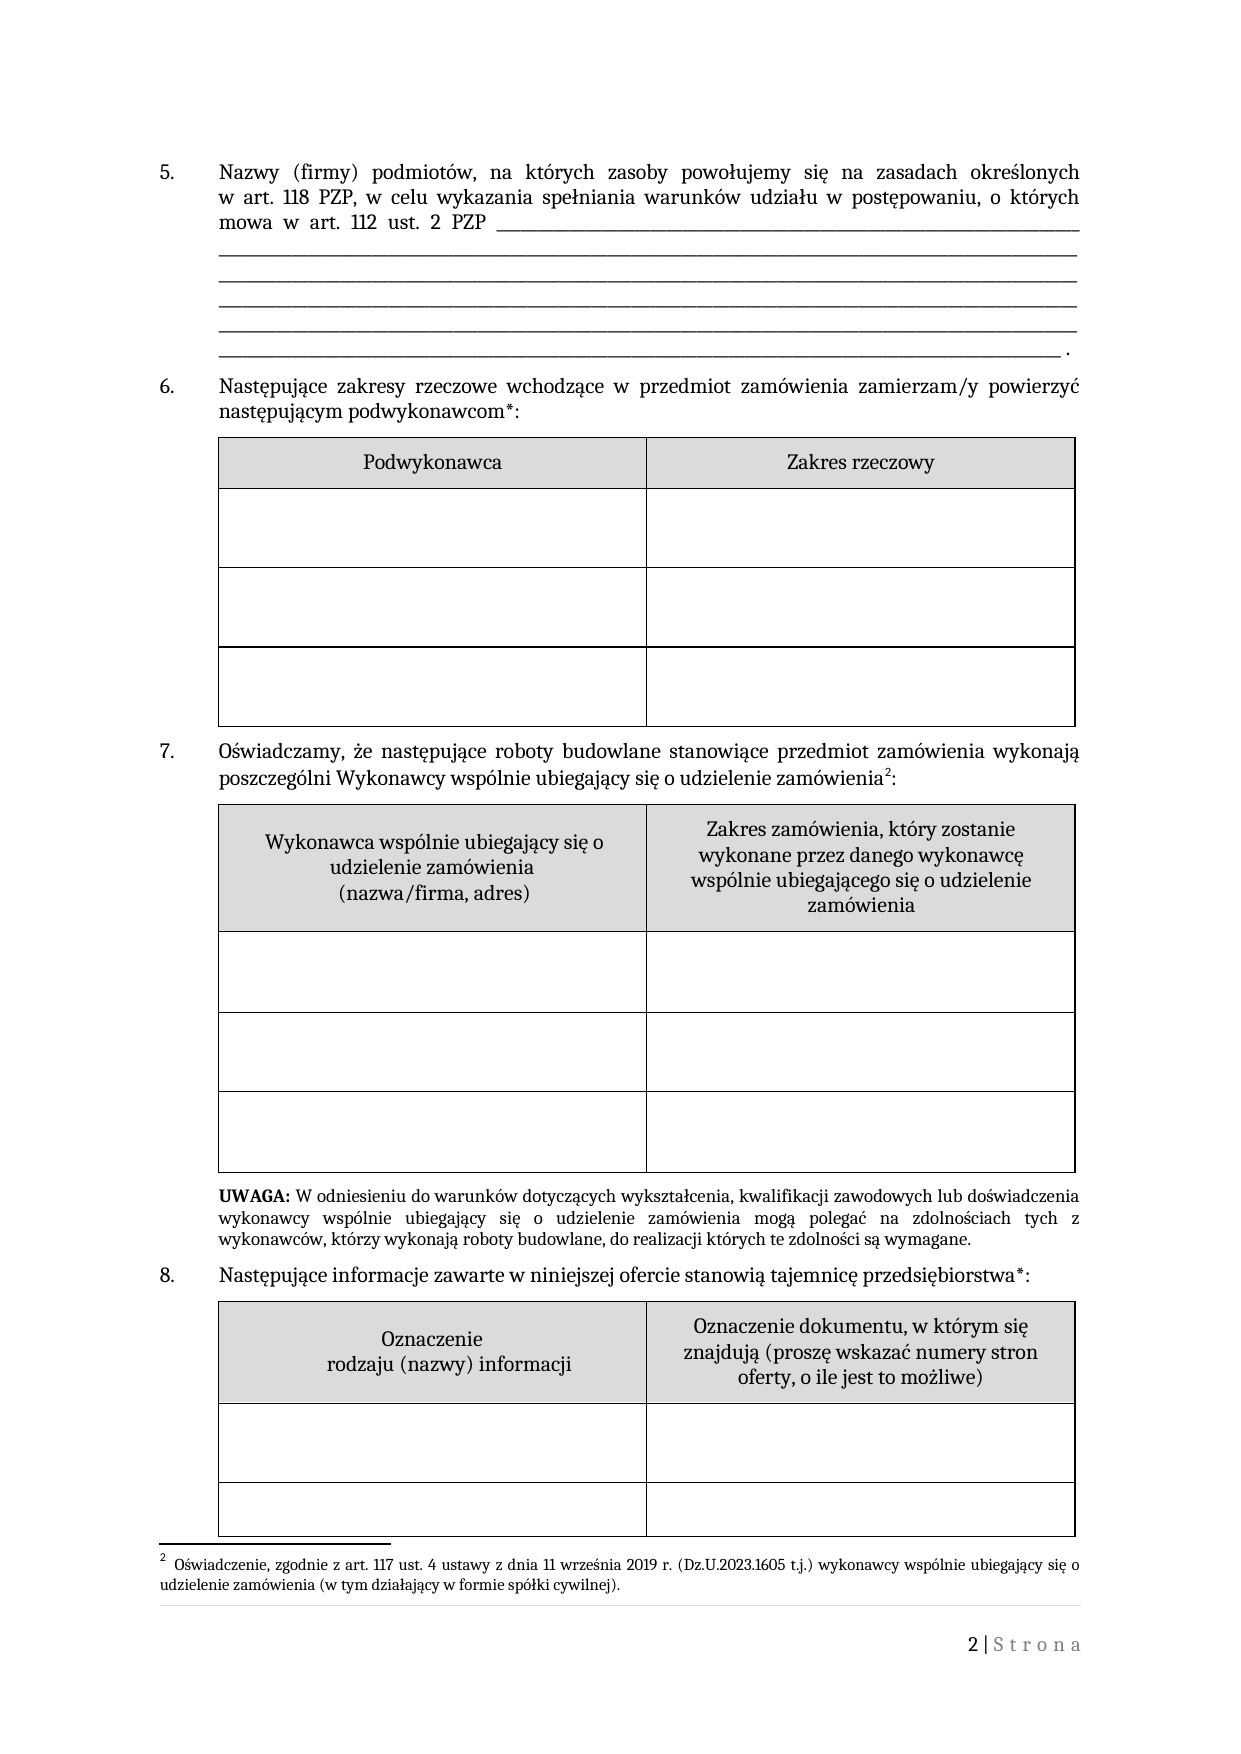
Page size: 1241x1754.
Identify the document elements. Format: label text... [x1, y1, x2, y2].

list UWAGA: W odniesieniu do warunków dotyczących wykształcenia, kwalifikacji zawodowych lub doświadczenia wykonawcy wspólnie ubiegający się o udzielenie zamówienia mogą polegać na zdolnościach tych z wykonawców, którzy wykonają roboty budowlane, do realizacji których te zdolności są wymagane. [218, 1186, 1081, 1251]
table_cell [647, 1013, 1074, 1091]
list Następujące informacje zawarte w niniejszej ofercie stanowią tajemnicę przedsiębiorstwa*: [159, 1263, 1081, 1288]
list Następujące zakresy rzeczowe wchodzące w przedmiot zamówienia zamierzam/y powierzyć następującym podwykonawcom*: [159, 374, 1081, 424]
table_cell [219, 932, 646, 1012]
table_cell [647, 1483, 1074, 1536]
table_header Wykonawca wspólnie ubiegający się o udzielenie zamówienia (nazwa/firma, adres) [219, 805, 646, 931]
table_header Oznaczenie dokumentu, w którym się znajdują (proszę wskazać numery stron oferty, o ile jest to możliwe) [647, 1302, 1074, 1402]
table_header Zakres rzeczowy [647, 438, 1074, 488]
list Oświadczamy, że następujące roboty budowlane stanowiące przedmiot zamówienia wykonają poszczególni Wykonawcy wspólnie ubiegający się o udzielenie zamówienia: [159, 739, 1081, 791]
table_cell [647, 489, 1074, 567]
table_cell [219, 1483, 646, 1536]
list Nazwy (firmy) podmiotów, na których zasoby powołujemy się na zasadach określonych w art. 118 PZP, w celu wykazania spełniania warunków udziału w postępowaniu, o których mowa w art. 112 ust. 2 PZP ________________________________________________________________________ ________________________________________________________________________________________________________________________________________________________________________________________________________________________________________________________________________________________________________________________________________________________________________________________________________________________________________________________________________________________________________________________________________________ . [159, 159, 1081, 361]
table_cell [219, 568, 646, 646]
table_header Podwykonawca [219, 438, 646, 488]
table_cell [219, 1092, 646, 1172]
table_cell [219, 1013, 646, 1091]
table_cell [647, 1404, 1074, 1482]
table_cell [219, 489, 646, 567]
table_cell [647, 932, 1074, 1012]
table_header Zakres zamówienia, który zostanie wykonane przez danego wykonawcę wspólnie ubiegającego się o udzielenie zamówienia [647, 805, 1074, 931]
table_header Oznaczenie rodzaju (nazwy) informacji [219, 1302, 646, 1402]
table_cell [219, 648, 646, 726]
table_cell [219, 1404, 646, 1482]
table_cell [647, 1092, 1074, 1172]
table_cell [647, 648, 1074, 726]
table_cell [647, 568, 1074, 646]
